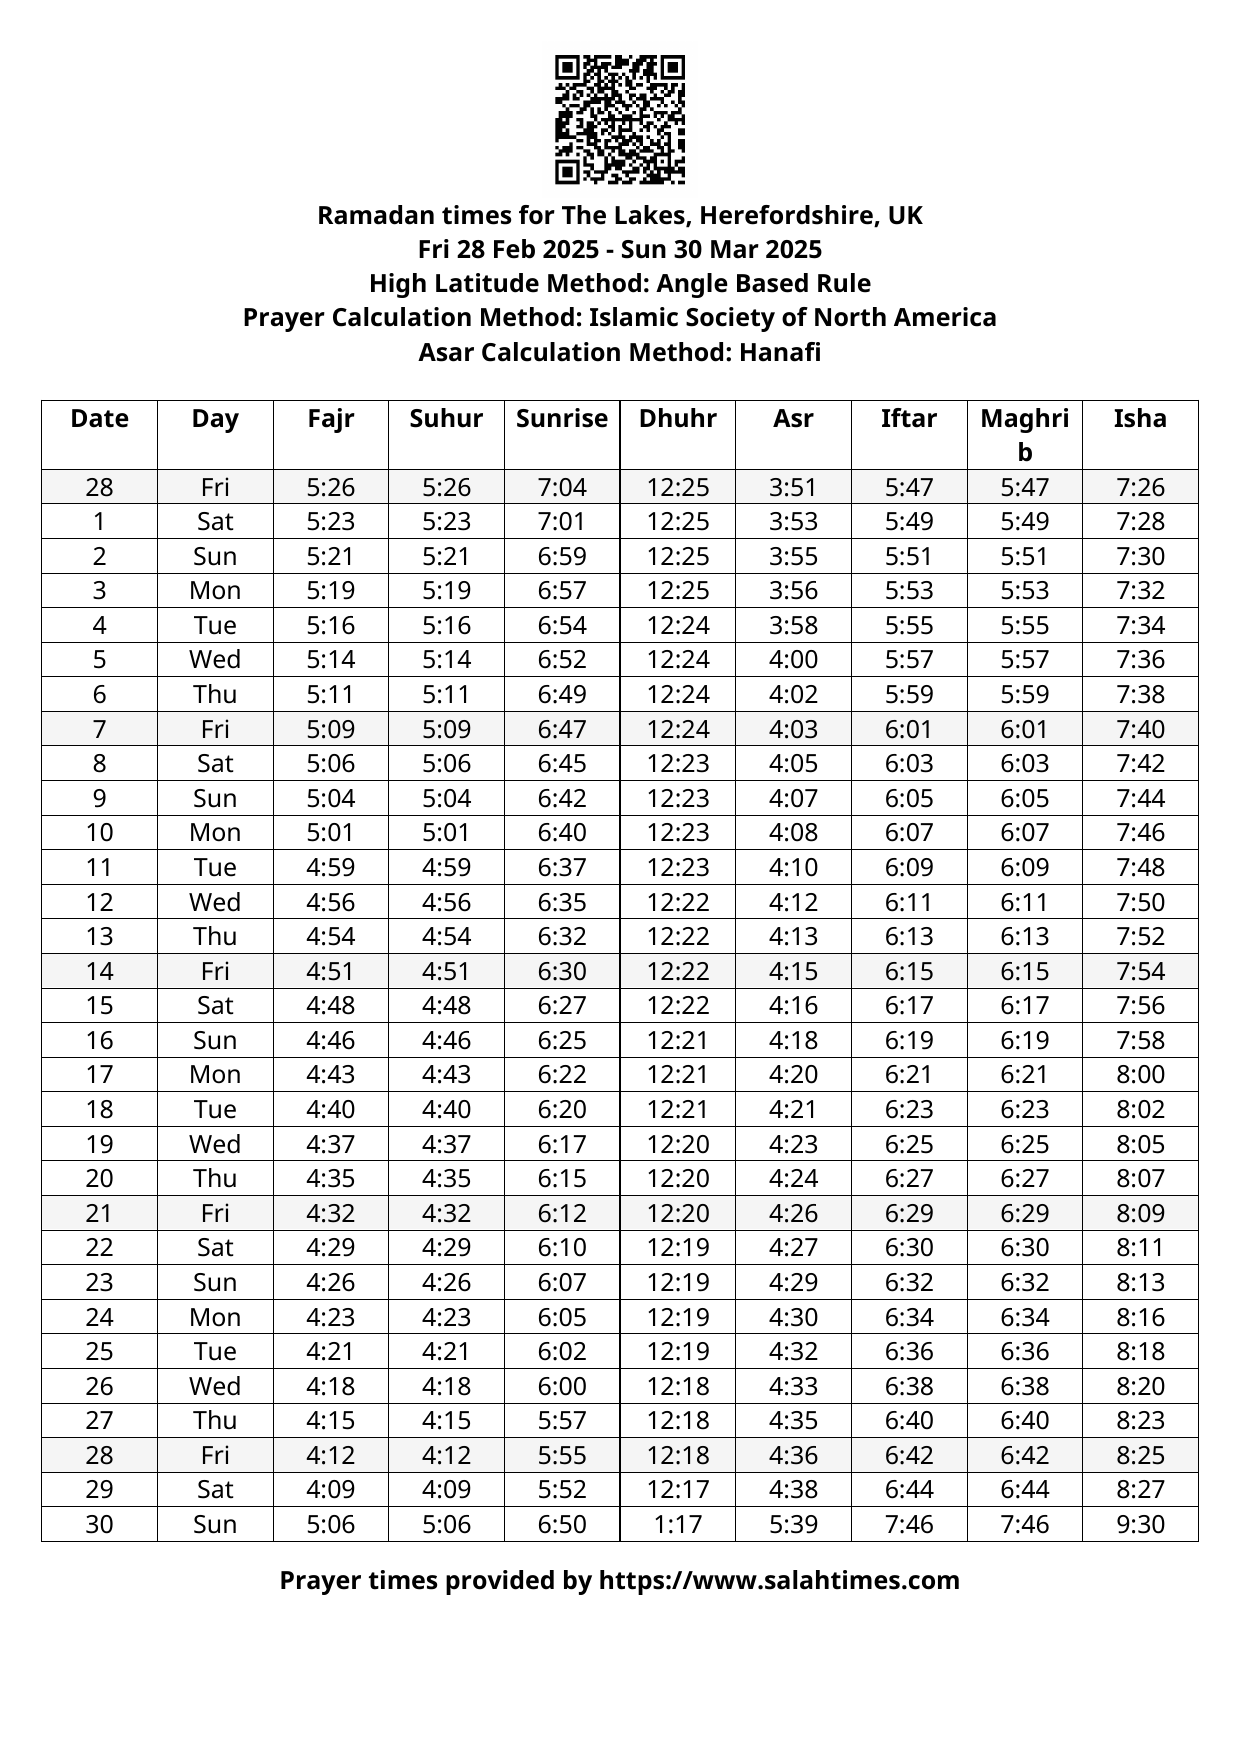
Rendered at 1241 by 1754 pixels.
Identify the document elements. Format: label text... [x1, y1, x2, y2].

table_cell 3:56 [736, 574, 851, 607]
table_cell Sun [158, 1507, 273, 1541]
table_cell 5:52 [505, 1473, 619, 1506]
table_cell Tue [158, 608, 273, 642]
table_cell 7:30 [1083, 539, 1198, 572]
table_cell 7:56 [1083, 989, 1198, 1022]
table_cell 12:17 [621, 1473, 735, 1506]
table_cell 8:27 [1083, 1473, 1198, 1506]
table_cell 2 [42, 539, 157, 572]
table_cell 4:48 [274, 989, 388, 1022]
table_cell 29 [42, 1473, 157, 1506]
table_cell 4:36 [736, 1438, 851, 1472]
table_cell 6:50 [505, 1507, 619, 1541]
table_cell 4:46 [274, 1023, 388, 1057]
table_cell 6:52 [505, 643, 619, 676]
table_cell 4:18 [274, 1369, 388, 1402]
table_cell 4:51 [389, 954, 504, 987]
table_cell 7:46 [968, 1507, 1082, 1541]
table_header Iftar [852, 401, 967, 469]
table_cell 5:14 [274, 643, 388, 676]
picture [542, 41, 699, 198]
text Ramadan times for The Lakes, Herefordshire, UK [42, 198, 1198, 232]
table_cell 12:19 [621, 1334, 735, 1368]
table_cell 4:26 [389, 1265, 504, 1299]
table_cell 4:23 [274, 1300, 388, 1333]
table_cell 1:17 [621, 1507, 735, 1541]
table_cell 6:07 [852, 816, 967, 849]
table_cell 8 [42, 746, 157, 780]
table_cell 5:09 [274, 712, 388, 745]
table_cell 5:09 [389, 712, 504, 745]
table_cell 12:20 [621, 1196, 735, 1229]
table_cell 4:56 [389, 885, 504, 918]
table_cell 6:49 [505, 677, 619, 711]
table_cell 12:19 [621, 1231, 735, 1264]
table_cell 5:06 [274, 1507, 388, 1541]
table_cell 4:26 [274, 1265, 388, 1299]
table_header Dhuhr [621, 401, 735, 469]
table_cell 4:30 [736, 1300, 851, 1333]
table_cell 4:35 [389, 1161, 504, 1195]
table_cell 6:44 [968, 1473, 1082, 1506]
table_header Fajr [274, 401, 388, 469]
table_cell 6:11 [852, 885, 967, 918]
table_cell 6:32 [505, 919, 619, 953]
table_cell 6:38 [852, 1369, 967, 1402]
table_cell 6:40 [852, 1404, 967, 1437]
table_cell 6:03 [968, 746, 1082, 780]
table_cell 12:24 [621, 608, 735, 642]
table_cell 6:21 [968, 1058, 1082, 1091]
table_cell 4:21 [736, 1092, 851, 1126]
table_cell 14 [42, 954, 157, 987]
table_cell Sat [158, 1473, 273, 1506]
table_cell 7:44 [1083, 781, 1198, 814]
table_header Suhur [389, 401, 504, 469]
table_cell 5:19 [389, 574, 504, 607]
table_cell 12:23 [621, 746, 735, 780]
table_cell 5:49 [852, 504, 967, 538]
table_cell 6:47 [505, 712, 619, 745]
table_cell 6:30 [505, 954, 619, 987]
table_cell 5:47 [852, 470, 967, 503]
table_cell Mon [158, 1058, 273, 1091]
table_cell 6:17 [968, 989, 1082, 1022]
table_cell 6:22 [505, 1058, 619, 1091]
table_cell 6:34 [852, 1300, 967, 1333]
table_cell 4:12 [274, 1438, 388, 1472]
table_cell 5:53 [968, 574, 1082, 607]
table_cell 5:53 [852, 574, 967, 607]
table_cell 12:24 [621, 677, 735, 711]
table_cell Wed [158, 1369, 273, 1402]
table_cell 6:09 [968, 850, 1082, 884]
table_cell 8:05 [1083, 1127, 1198, 1160]
table_cell 7:46 [852, 1507, 967, 1541]
table_cell 23 [42, 1265, 157, 1299]
table_cell 4:54 [274, 919, 388, 953]
table_cell 6:21 [852, 1058, 967, 1091]
table_cell 4:40 [389, 1092, 504, 1126]
table_cell Sat [158, 1231, 273, 1264]
text Asar Calculation Method: Hanafi [42, 334, 1198, 368]
table_cell 21 [42, 1196, 157, 1229]
table_cell 5:55 [505, 1438, 619, 1472]
table_cell 4:20 [736, 1058, 851, 1091]
table_cell 8:02 [1083, 1092, 1198, 1126]
table_cell 12:25 [621, 539, 735, 572]
table_cell Thu [158, 919, 273, 953]
table_cell 6:07 [968, 816, 1082, 849]
table_cell 12:22 [621, 989, 735, 1022]
table_cell 4:03 [736, 712, 851, 745]
table_cell 6:15 [968, 954, 1082, 987]
table_cell 5:11 [274, 677, 388, 711]
table_cell Sun [158, 1023, 273, 1057]
table_cell 4:26 [736, 1196, 851, 1229]
table_cell 5:04 [274, 781, 388, 814]
table_cell 12:22 [621, 919, 735, 953]
table_cell 6:17 [852, 989, 967, 1022]
table_cell 6:13 [968, 919, 1082, 953]
table_cell 6:01 [852, 712, 967, 745]
table_cell 13 [42, 919, 157, 953]
table_cell 10 [42, 816, 157, 849]
table_cell 4:15 [274, 1404, 388, 1437]
table_cell 5:57 [968, 643, 1082, 676]
table_cell 6:29 [852, 1196, 967, 1229]
table_cell 4:18 [389, 1369, 504, 1402]
table_cell Fri [158, 1438, 273, 1472]
table_cell 6:25 [968, 1127, 1082, 1160]
table_cell 4:29 [389, 1231, 504, 1264]
table_cell 4:07 [736, 781, 851, 814]
table_cell 7:42 [1083, 746, 1198, 780]
table_cell 4:23 [389, 1300, 504, 1333]
table_header Sunrise [505, 401, 619, 469]
table_cell 5:55 [968, 608, 1082, 642]
table_cell 6:27 [505, 989, 619, 1022]
table_cell 4:08 [736, 816, 851, 849]
table_cell 7 [42, 712, 157, 745]
table_cell Wed [158, 885, 273, 918]
table_cell 1 [42, 504, 157, 538]
table_cell 7:36 [1083, 643, 1198, 676]
table_cell 6:15 [852, 954, 967, 987]
table_cell 4:32 [736, 1334, 851, 1368]
table_cell 8:11 [1083, 1231, 1198, 1264]
table_cell 6:27 [968, 1161, 1082, 1195]
table_cell 7:32 [1083, 574, 1198, 607]
table_cell 4:09 [389, 1473, 504, 1506]
table_cell 6:17 [505, 1127, 619, 1160]
table_cell 6:30 [852, 1231, 967, 1264]
table_cell 6:57 [505, 574, 619, 607]
table_cell 4:32 [389, 1196, 504, 1229]
table_cell 5:16 [274, 608, 388, 642]
table_cell 4:51 [274, 954, 388, 987]
table_cell 4:43 [389, 1058, 504, 1091]
table_cell 28 [42, 1438, 157, 1472]
table_cell 6:05 [505, 1300, 619, 1333]
table_cell 4:35 [274, 1161, 388, 1195]
table_cell 8:18 [1083, 1334, 1198, 1368]
table_cell 6:54 [505, 608, 619, 642]
table_cell 6:03 [852, 746, 967, 780]
table_header Day [158, 401, 273, 469]
table_cell 7:40 [1083, 712, 1198, 745]
table_cell 4:13 [736, 919, 851, 953]
table_cell 4:54 [389, 919, 504, 953]
table_cell 5:21 [389, 539, 504, 572]
table_cell 5:19 [274, 574, 388, 607]
table_cell 5:39 [736, 1507, 851, 1541]
table_cell 5:57 [852, 643, 967, 676]
text Prayer Calculation Method: Islamic Society of North America [42, 300, 1198, 334]
table_cell 12:18 [621, 1369, 735, 1402]
table_cell 4:16 [736, 989, 851, 1022]
table_cell 20 [42, 1161, 157, 1195]
table_cell 4:12 [389, 1438, 504, 1472]
table_cell 4:15 [736, 954, 851, 987]
table_cell Fri [158, 954, 273, 987]
table_cell 5 [42, 643, 157, 676]
table_header Isha [1083, 401, 1198, 469]
table_cell 6 [42, 677, 157, 711]
table_cell Mon [158, 1300, 273, 1333]
table_cell 7:34 [1083, 608, 1198, 642]
table_cell 4:05 [736, 746, 851, 780]
table_cell 6:20 [505, 1092, 619, 1126]
table_cell 4:37 [274, 1127, 388, 1160]
table_cell 4:09 [274, 1473, 388, 1506]
table_cell 12:25 [621, 470, 735, 503]
table_cell 3:53 [736, 504, 851, 538]
table_cell 8:09 [1083, 1196, 1198, 1229]
table_cell 5:26 [274, 470, 388, 503]
table_cell 12:20 [621, 1161, 735, 1195]
table_cell 4:46 [389, 1023, 504, 1057]
table_cell 3 [42, 574, 157, 607]
table_cell 5:49 [968, 504, 1082, 538]
table_cell 6:40 [968, 1404, 1082, 1437]
table_cell 12:24 [621, 643, 735, 676]
table_cell 12:18 [621, 1438, 735, 1472]
table_cell 7:38 [1083, 677, 1198, 711]
table_cell 6:23 [968, 1092, 1082, 1126]
table_cell 4:02 [736, 677, 851, 711]
text High Latitude Method: Angle Based Rule [42, 266, 1198, 300]
table_cell 4:21 [389, 1334, 504, 1368]
table_cell 4:29 [274, 1231, 388, 1264]
table_cell 6:42 [968, 1438, 1082, 1472]
table_cell 6:15 [505, 1161, 619, 1195]
table_cell 6:11 [968, 885, 1082, 918]
text Fri 28 Feb 2025 - Sun 30 Mar 2025 [42, 232, 1198, 266]
table_cell 5:23 [274, 504, 388, 538]
table_cell 5:21 [274, 539, 388, 572]
table_cell Sat [158, 504, 273, 538]
table_cell 18 [42, 1092, 157, 1126]
table_cell 7:04 [505, 470, 619, 503]
table_cell 4:29 [736, 1265, 851, 1299]
table_cell 4:27 [736, 1231, 851, 1264]
table_cell 7:01 [505, 504, 619, 538]
table_cell 6:19 [968, 1023, 1082, 1057]
table_cell 4 [42, 608, 157, 642]
table_cell 12:25 [621, 504, 735, 538]
table_cell 6:12 [505, 1196, 619, 1229]
table_cell 6:27 [852, 1161, 967, 1195]
table_cell 6:29 [968, 1196, 1082, 1229]
table_cell 7:58 [1083, 1023, 1198, 1057]
table_cell 4:43 [274, 1058, 388, 1091]
table_cell 12:20 [621, 1127, 735, 1160]
table_cell 12:23 [621, 781, 735, 814]
table_cell 12:25 [621, 574, 735, 607]
table_cell 5:14 [389, 643, 504, 676]
table_cell Wed [158, 1127, 273, 1160]
table_cell 8:20 [1083, 1369, 1198, 1402]
table_cell 3:55 [736, 539, 851, 572]
table_cell 8:00 [1083, 1058, 1198, 1091]
table_cell 6:42 [505, 781, 619, 814]
table_cell 4:35 [736, 1404, 851, 1437]
table_cell 4:23 [736, 1127, 851, 1160]
table_cell 17 [42, 1058, 157, 1091]
table_cell 6:40 [505, 816, 619, 849]
table_cell 6:44 [852, 1473, 967, 1506]
table_cell 6:30 [968, 1231, 1082, 1264]
table_cell Sun [158, 781, 273, 814]
table_cell 12 [42, 885, 157, 918]
table_cell 6:32 [968, 1265, 1082, 1299]
table_cell 15 [42, 989, 157, 1022]
table_cell 3:58 [736, 608, 851, 642]
table_cell 6:35 [505, 885, 619, 918]
table_cell 4:59 [389, 850, 504, 884]
table_cell 8:16 [1083, 1300, 1198, 1333]
table_cell 5:55 [852, 608, 967, 642]
table_cell 6:38 [968, 1369, 1082, 1402]
table_cell 7:26 [1083, 470, 1198, 503]
table_cell 6:19 [852, 1023, 967, 1057]
table_cell 27 [42, 1404, 157, 1437]
table_cell 6:00 [505, 1369, 619, 1402]
table_cell 6:13 [852, 919, 967, 953]
table_cell 6:25 [852, 1127, 967, 1160]
table_cell 7:52 [1083, 919, 1198, 953]
table_cell 28 [42, 470, 157, 503]
table_cell 22 [42, 1231, 157, 1264]
table_cell 12:19 [621, 1265, 735, 1299]
table_cell 5:51 [852, 539, 967, 572]
table_cell 6:59 [505, 539, 619, 572]
table_cell 12:21 [621, 1058, 735, 1091]
table_cell 4:24 [736, 1161, 851, 1195]
table_cell 7:50 [1083, 885, 1198, 918]
table_cell 4:33 [736, 1369, 851, 1402]
table_cell 4:59 [274, 850, 388, 884]
table_cell 8:07 [1083, 1161, 1198, 1195]
table_cell 6:05 [968, 781, 1082, 814]
table_cell 4:12 [736, 885, 851, 918]
table_cell 6:05 [852, 781, 967, 814]
table_cell 5:01 [389, 816, 504, 849]
table_cell 5:59 [968, 677, 1082, 711]
table_cell 4:18 [736, 1023, 851, 1057]
table_cell 7:28 [1083, 504, 1198, 538]
table_cell 4:10 [736, 850, 851, 884]
table_cell 6:36 [968, 1334, 1082, 1368]
table_cell Sun [158, 539, 273, 572]
table_cell Sat [158, 746, 273, 780]
table_header Maghrib [968, 401, 1082, 469]
table_cell 5:47 [968, 470, 1082, 503]
table_cell 9:30 [1083, 1507, 1198, 1541]
table_cell 24 [42, 1300, 157, 1333]
table_cell Wed [158, 643, 273, 676]
table_cell Fri [158, 470, 273, 503]
table_cell 5:11 [389, 677, 504, 711]
table_cell 5:06 [389, 1507, 504, 1541]
table_cell 6:01 [968, 712, 1082, 745]
table_cell 12:23 [621, 816, 735, 849]
table_cell Tue [158, 1092, 273, 1126]
table_header Asr [736, 401, 851, 469]
table_cell 6:10 [505, 1231, 619, 1264]
table_cell 5:51 [968, 539, 1082, 572]
table_cell 11 [42, 850, 157, 884]
table_cell 6:07 [505, 1265, 619, 1299]
table_cell 25 [42, 1334, 157, 1368]
table_cell 12:18 [621, 1404, 735, 1437]
table_cell 6:02 [505, 1334, 619, 1368]
table_cell Fri [158, 712, 273, 745]
table_cell 4:00 [736, 643, 851, 676]
table_cell 5:01 [274, 816, 388, 849]
table_cell 6:45 [505, 746, 619, 780]
table_cell 12:19 [621, 1300, 735, 1333]
table_cell 12:22 [621, 954, 735, 987]
table_cell 4:37 [389, 1127, 504, 1160]
table_cell 12:21 [621, 1092, 735, 1126]
table_cell 5:59 [852, 677, 967, 711]
table_cell 7:48 [1083, 850, 1198, 884]
table_cell 6:09 [852, 850, 967, 884]
table_cell Tue [158, 1334, 273, 1368]
table_cell 3:51 [736, 470, 851, 503]
table_cell 12:21 [621, 1023, 735, 1057]
table_cell 8:25 [1083, 1438, 1198, 1472]
table_cell 26 [42, 1369, 157, 1402]
table_header Date [42, 401, 157, 469]
table_cell 4:48 [389, 989, 504, 1022]
table_cell 5:16 [389, 608, 504, 642]
table_cell 8:23 [1083, 1404, 1198, 1437]
table_cell 5:06 [274, 746, 388, 780]
table_cell 5:57 [505, 1404, 619, 1437]
table_cell 16 [42, 1023, 157, 1057]
table_cell 9 [42, 781, 157, 814]
table_cell 7:46 [1083, 816, 1198, 849]
table_cell 6:36 [852, 1334, 967, 1368]
table_cell Tue [158, 850, 273, 884]
table_cell Mon [158, 816, 273, 849]
table_cell 4:15 [389, 1404, 504, 1437]
table_cell 30 [42, 1507, 157, 1541]
table_cell 5:23 [389, 504, 504, 538]
table_cell Thu [158, 1161, 273, 1195]
table_cell 4:40 [274, 1092, 388, 1126]
table_cell 4:56 [274, 885, 388, 918]
table_cell 6:37 [505, 850, 619, 884]
table_cell 4:38 [736, 1473, 851, 1506]
table_cell Fri [158, 1196, 273, 1229]
table_cell 6:23 [852, 1092, 967, 1126]
table_cell 4:32 [274, 1196, 388, 1229]
table_cell Sat [158, 989, 273, 1022]
table_cell 4:21 [274, 1334, 388, 1368]
text Prayer times provided by https://www.salahtimes.com [42, 1563, 1198, 1597]
table_cell 6:32 [852, 1265, 967, 1299]
table_cell 19 [42, 1127, 157, 1160]
table_cell Thu [158, 1404, 273, 1437]
table_cell 8:13 [1083, 1265, 1198, 1299]
table_cell 6:42 [852, 1438, 967, 1472]
table_cell Thu [158, 677, 273, 711]
table_cell 5:06 [389, 746, 504, 780]
table_cell 6:25 [505, 1023, 619, 1057]
table_cell 6:34 [968, 1300, 1082, 1333]
table_cell 12:24 [621, 712, 735, 745]
table_cell 12:22 [621, 885, 735, 918]
table_cell 7:54 [1083, 954, 1198, 987]
table_cell 5:04 [389, 781, 504, 814]
table_cell 12:23 [621, 850, 735, 884]
table_cell Mon [158, 574, 273, 607]
table_cell 5:26 [389, 470, 504, 503]
table_cell Sun [158, 1265, 273, 1299]
